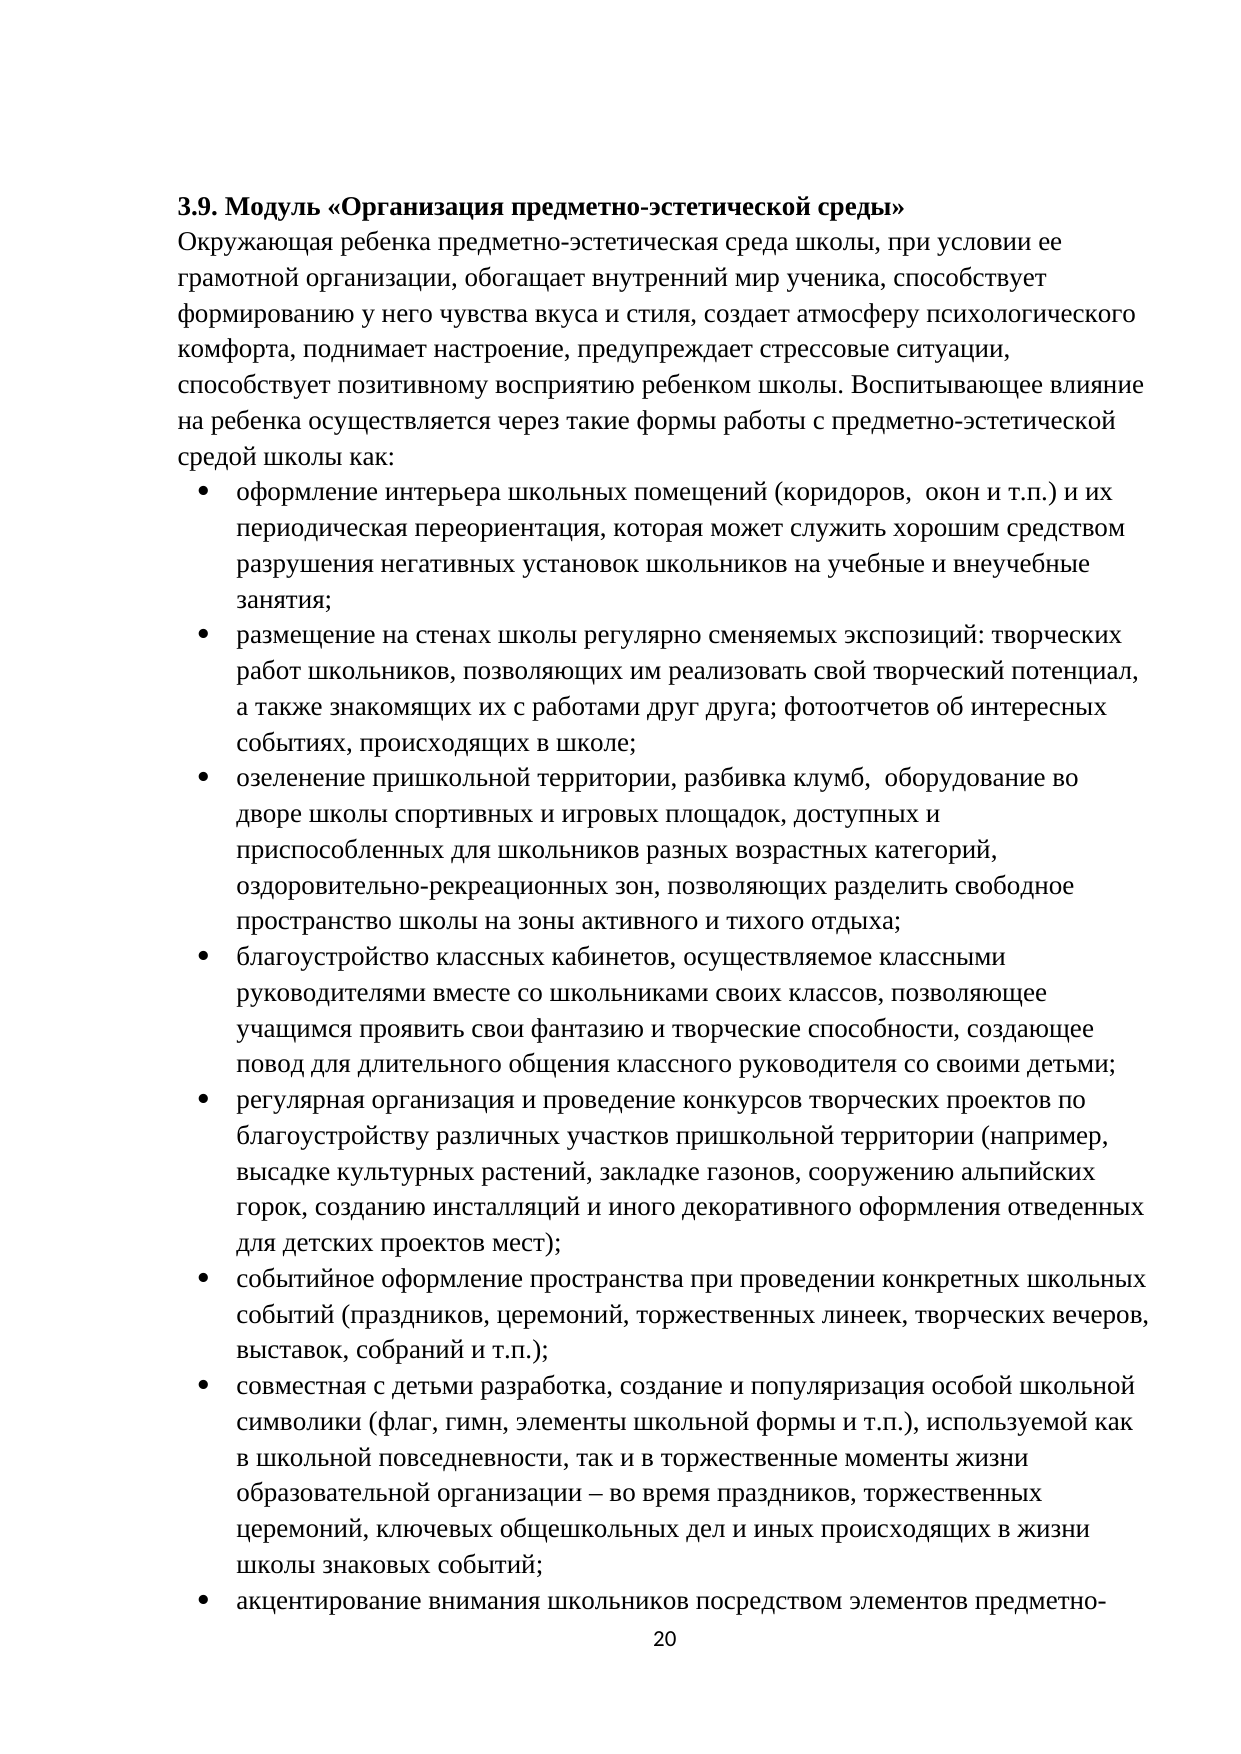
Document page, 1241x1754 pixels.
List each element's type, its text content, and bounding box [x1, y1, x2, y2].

text 3.9. Модуль «Организация предметно-эстетической среды» [177, 189, 1152, 221]
list размещение на стенах школы регулярно сменяемых экспозиций: творческих работ школьников, позволяющих им реализовать свой творческий потенциал, а также знакомящих их с работами друг друга; фотоотчетов об интересных событиях, происходящих в школе; [199, 618, 1152, 757]
text Окружающая ребенка предметно-эстетическая среда школы, при условии ее грамотной организации, обогащает внутренний мир ученика, способствует формированию у него чувства вкуса и стиля, создает атмосферу психологического комфорта, поднимает настроение, предупреждает стрессовые ситуации, способствует позитивному восприятию ребенком школы. Воспитывающее влияние на ребенка осуществляется через такие формы работы с предметно-эстетической средой школы как: [177, 225, 1152, 471]
list регулярная организация и проведение конкурсов творческих проектов по благоустройству различных участков пришкольной территории (например, высадке культурных растений, закладке газонов, сооружению альпийских горок, созданию инсталляций и иного декоративного оформления отведенных для детских проектов мест); [199, 1083, 1152, 1257]
list благоустройство классных кабинетов, осуществляемое классными руководителями вместе со школьниками своих классов, позволяющее учащимся проявить свои фантазию и творческие способности, создающее повод для длительного общения классного руководителя со своими детьми; [199, 940, 1152, 1079]
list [199, 1584, 1152, 1615]
list совместная с детьми разработка, создание и популяризация особой школьной символики (флаг, гимн, элементы школьной формы и т.п.), используемой как в школьной повседневности, так и в торжественные моменты жизни образовательной организации – во время праздников, торжественных церемоний, ключевых общешкольных дел и иных происходящих в жизни школы знаковых событий; [199, 1369, 1152, 1579]
list оформление интерьера школьных помещений (коридоров, окон и т.п.) и их периодическая переориентация, которая может служить хорошим средством разрушения негативных установок школьников на учебные и внеучебные занятия; [199, 475, 1152, 614]
list событийное оформление пространства при проведении конкретных школьных событий (праздников, церемоний, торжественных линеек, творческих вечеров, выставок, собраний и т.п.); [199, 1262, 1152, 1365]
list озеленение пришкольной территории, разбивка клумб, оборудование во дворе школы спортивных и игровых площадок, доступных и приспособленных для школьников разных возрастных категорий, оздоровительно-рекреационных зон, позволяющих разделить свободное пространство школы на зоны активного и тихого отдыха; [199, 761, 1152, 936]
